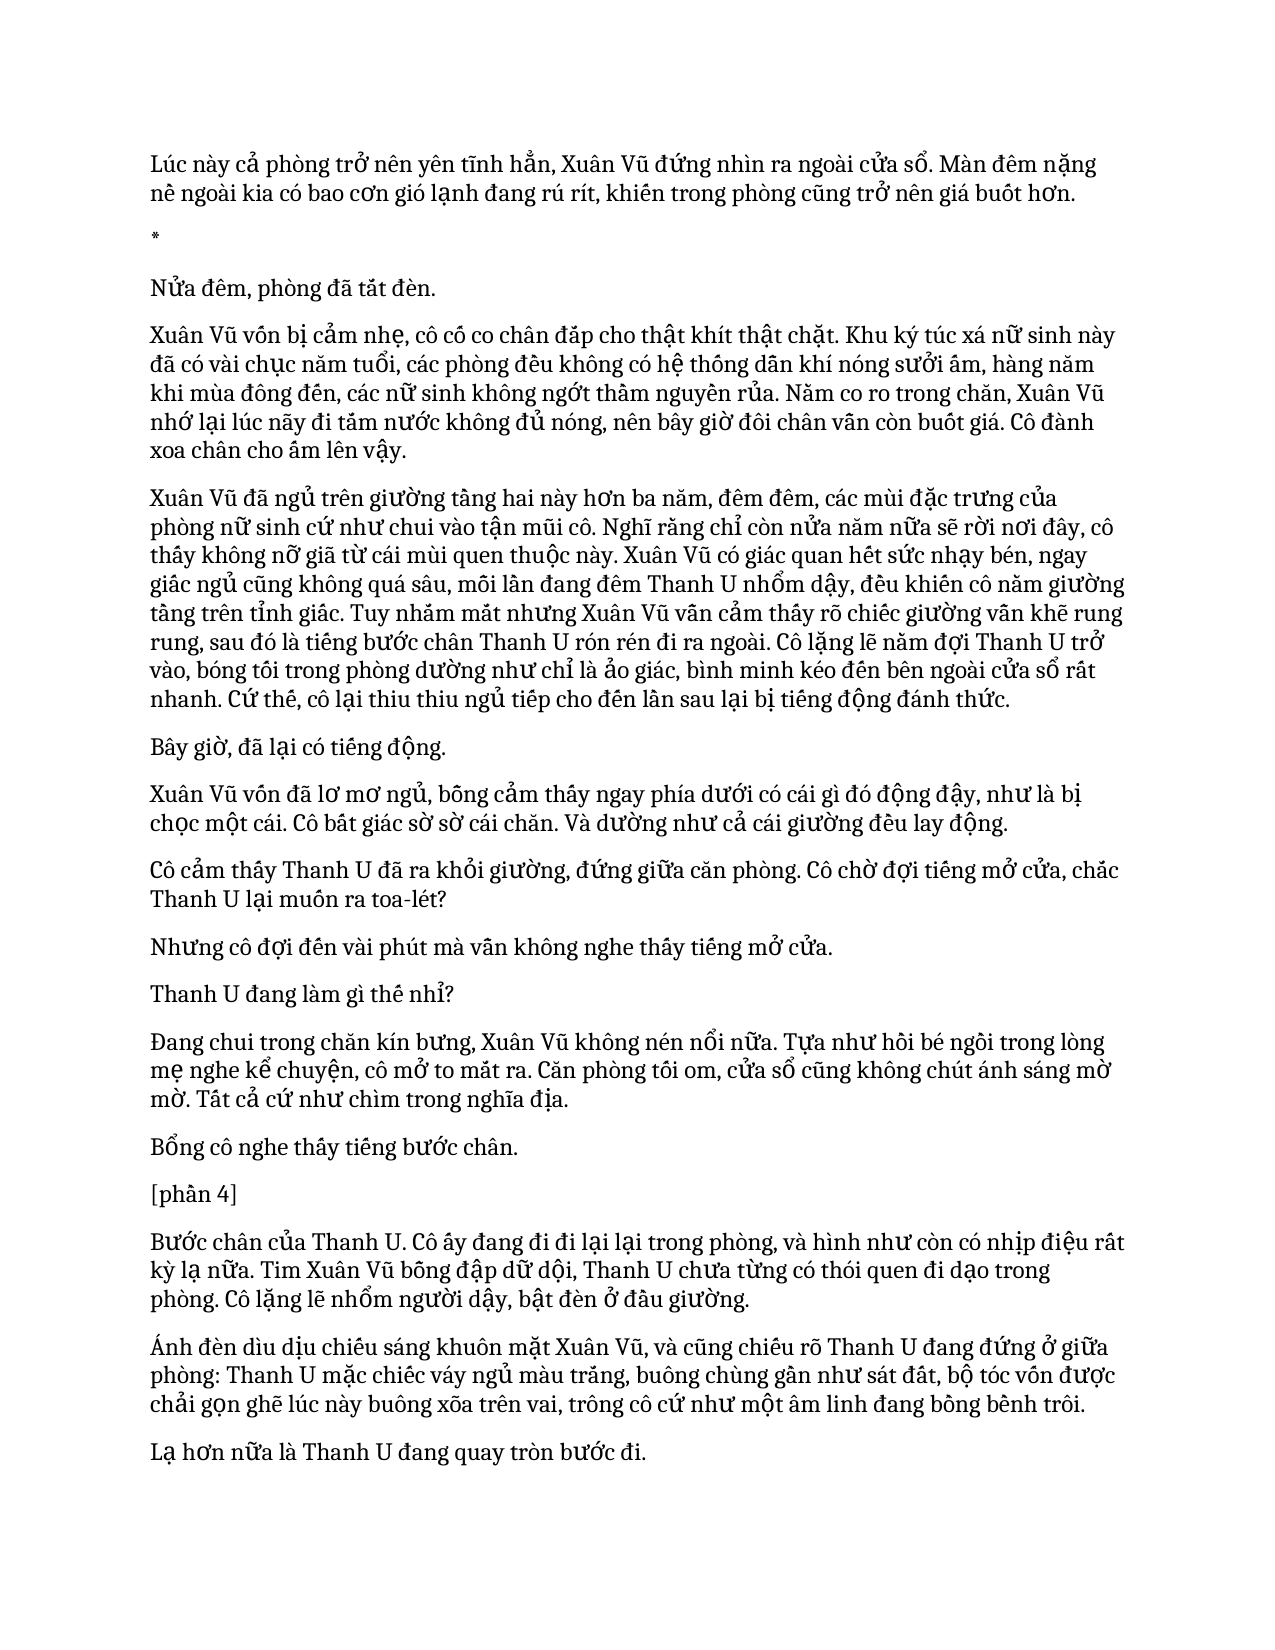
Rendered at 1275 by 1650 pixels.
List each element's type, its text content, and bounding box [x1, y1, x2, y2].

text Xuân Vũ đã ngủ trên giường tầng hai này hơn ba năm, đêm đêm, các mùi đặc trưng của phòng nữ sinh cứ như chui vào tận mũi cô. Nghĩ rằng chỉ còn nửa năm nữa sẽ rời nơi đây, cô thấy không nỡ giã từ cái mùi quen thuộc này. Xuân Vũ có giác quan hết sức nhạy bén, ngay giấc ngủ cũng không quá sâu, mỗi lần đang đêm Thanh U nhổm dậy, đều khiến cô nằm giường tầng trên tỉnh giấc. Tuy nhắm mắt nhưng Xuân Vũ vẫn cảm thấy rõ chiếc giường vẫn khẽ rung rung, sau đó là tiếng bước chân Thanh U rón rén đi ra ngoài. Cô lặng lẽ nằm đợi Thanh U trở vào, bóng tối trong phòng dường như chỉ là ảo giác, bình minh kéo đến bên ngoài cửa sổ rất nhanh. Cứ thế, cô lại thiu thiu ngủ tiếp cho đến lần sau lại bị tiếng động đánh thức. [150, 484, 1125, 714]
text Lạ hơn nữa là Thanh U đang quay tròn bước đi. [150, 1437, 1125, 1466]
text Cô cảm thấy Thanh U đã ra khỏi giường, đứng giữa căn phòng. Cô chờ đợi tiếng mở cửa, chắc Thanh U lại muốn ra toa-lét? [150, 856, 1125, 914]
text Xuân Vũ vốn đã lơ mơ ngủ, bỗng cảm thấy ngay phía dưới có cái gì đó động đậy, như là bị chọc một cái. Cô bất giác sờ sờ cái chăn. Và dường như cả cái giường đều lay động. [150, 780, 1125, 837]
text Bước chân của Thanh U. Cô ấy đang đi đi lại lại trong phòng, và hình như còn có nhịp điệu rất kỳ lạ nữa. Tim Xuân Vũ bỗng đập dữ dội, Thanh U chưa từng có thói quen đi dạo trong phòng. Cô lặng lẽ nhổm người dậy, bật đèn ở đầu giường. [150, 1227, 1125, 1314]
text Thanh U đang làm gì thế nhỉ? [150, 980, 1125, 1009]
text Lúc này cả phòng trở nên yên tĩnh hẳn, Xuân Vũ đứng nhìn ra ngoài cửa sổ. Màn đêm nặng nề ngoài kia có bao cơn gió lạnh đang rú rít, khiến trong phòng cũng trở nên giá buốt hơn. [150, 150, 1125, 207]
text Nhưng cô đợi đến vài phút mà vẫn không nghe thấy tiếng mở cửa. [150, 932, 1125, 961]
text Nửa đêm, phòng đã tắt đèn. [150, 274, 1125, 302]
text Xuân Vũ vốn bị cảm nhẹ, cô cố co chân đắp cho thật khít thật chặt. Khu ký túc xá nữ sinh này đã có vài chục năm tuổi, các phòng đều không có hệ thống dẫn khí nóng sưởi ấm, hàng năm khi mùa đông đến, các nữ sinh không ngớt thầm nguyền rủa. Nằm co ro trong chăn, Xuân Vũ nhớ lại lúc nãy đi tắm nước không đủ nóng, nên bây giờ đôi chân vẫn còn buốt giá. Cô đành xoa chân cho ấm lên vậy. [150, 321, 1125, 465]
text [phần 4] [150, 1180, 1125, 1209]
text * [150, 226, 1125, 255]
text Bây giờ, đã lại có tiếng động. [150, 732, 1125, 761]
text Bổng cô nghe thấy tiếng bước chân. [150, 1132, 1125, 1161]
text Đang chui trong chăn kín bưng, Xuân Vũ không nén nổi nữa. Tựa như hồi bé ngồi trong lòng mẹ nghe kể chuyện, cô mở to mắt ra. Căn phòng tối om, cửa sổ cũng không chút ánh sáng mờ mờ. Tất cả cứ như chìm trong nghĩa địa. [150, 1027, 1125, 1114]
text Ánh đèn dìu dịu chiếu sáng khuôn mặt Xuân Vũ, và cũng chiếu rõ Thanh U đang đứng ở giữa phòng: Thanh U mặc chiếc váy ngủ màu trắng, buông chùng gần như sát đất, bộ tóc vốn được chải gọn ghẽ lúc này buông xõa trên vai, trông cô cứ như một âm linh đang bồng bềnh trôi. [150, 1332, 1125, 1419]
